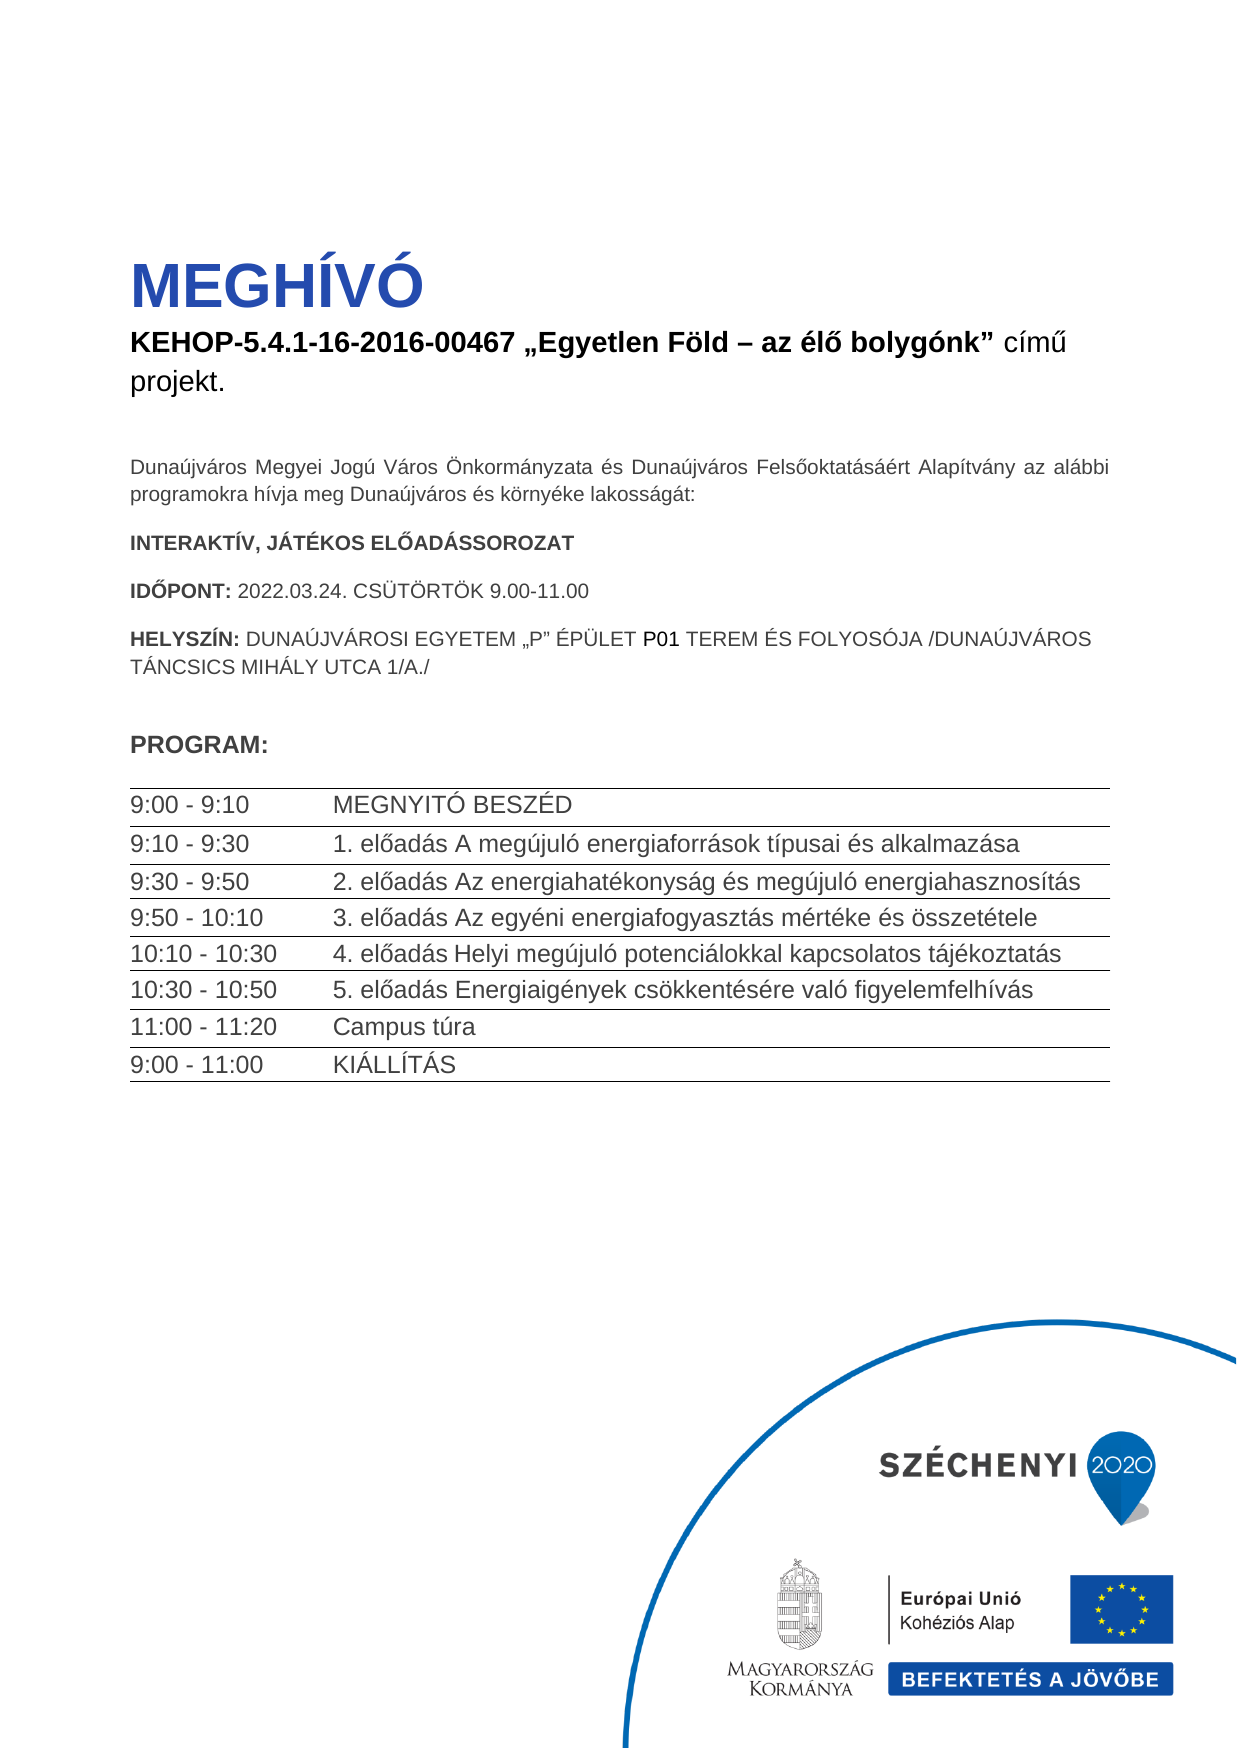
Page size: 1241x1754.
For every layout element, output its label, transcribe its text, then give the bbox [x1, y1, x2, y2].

text Dunaújváros Megyei Jogú Város Önkormányzata és Dunaújváros Felsőoktatásáért Alapítvány az alábbi programokra hívja meg Dunaújváros és környéke lakosságát: [130, 454, 1110, 506]
text INTERAKTÍV, JÁTÉKOS ELŐADÁSSOROZAT [130, 530, 1110, 554]
text PROGRAM: [130, 730, 1110, 759]
text 9:00 - 9:10 MEGNYITÓ BESZÉD [130, 789, 1110, 821]
text HELYSZÍN: Dunaújvárosi Egyetem „P” épület P01 terem ÉS FOLYOSÓja /Dunaújváros táncsics Mihály utca 1/A./ [130, 627, 1110, 678]
text 11:00 - 11:20 Campus túra [130, 1010, 1110, 1042]
text IDŐPONT: 2022.03.24. CSÜTÖRTÖK 9.00-11.00 [130, 579, 1110, 603]
text 9:10 - 9:30 1. előadás A megújuló energiaforrások típusai és alkalmazása [130, 827, 1110, 859]
text 9:50 - 10:10 3. előadás Az egyéni energiafogyasztás mértéke és összetétele [130, 903, 1110, 932]
text 9:00 - 11:00 KIÁLLÍTÁS [130, 1048, 1110, 1081]
picture [612, 1311, 1236, 1747]
text 10:30 - 10:50 5. előadás Energiaigények csökkentésére való figyelemfelhívás [130, 976, 1110, 1004]
text 9:30 - 9:50 2. előadás Az energiahatékonyság és megújuló energiahasznosítás [130, 865, 1110, 898]
text MEGHÍVÓ KEHOP-5.4.1-16-2016-00467 „Egyetlen Föld – az élő bolygónk” című projekt. [130, 248, 1110, 429]
text 10:10 - 10:30 4. előadás Helyi megújuló potenciálokkal kapcsolatos tájékoztatás [130, 937, 1110, 970]
